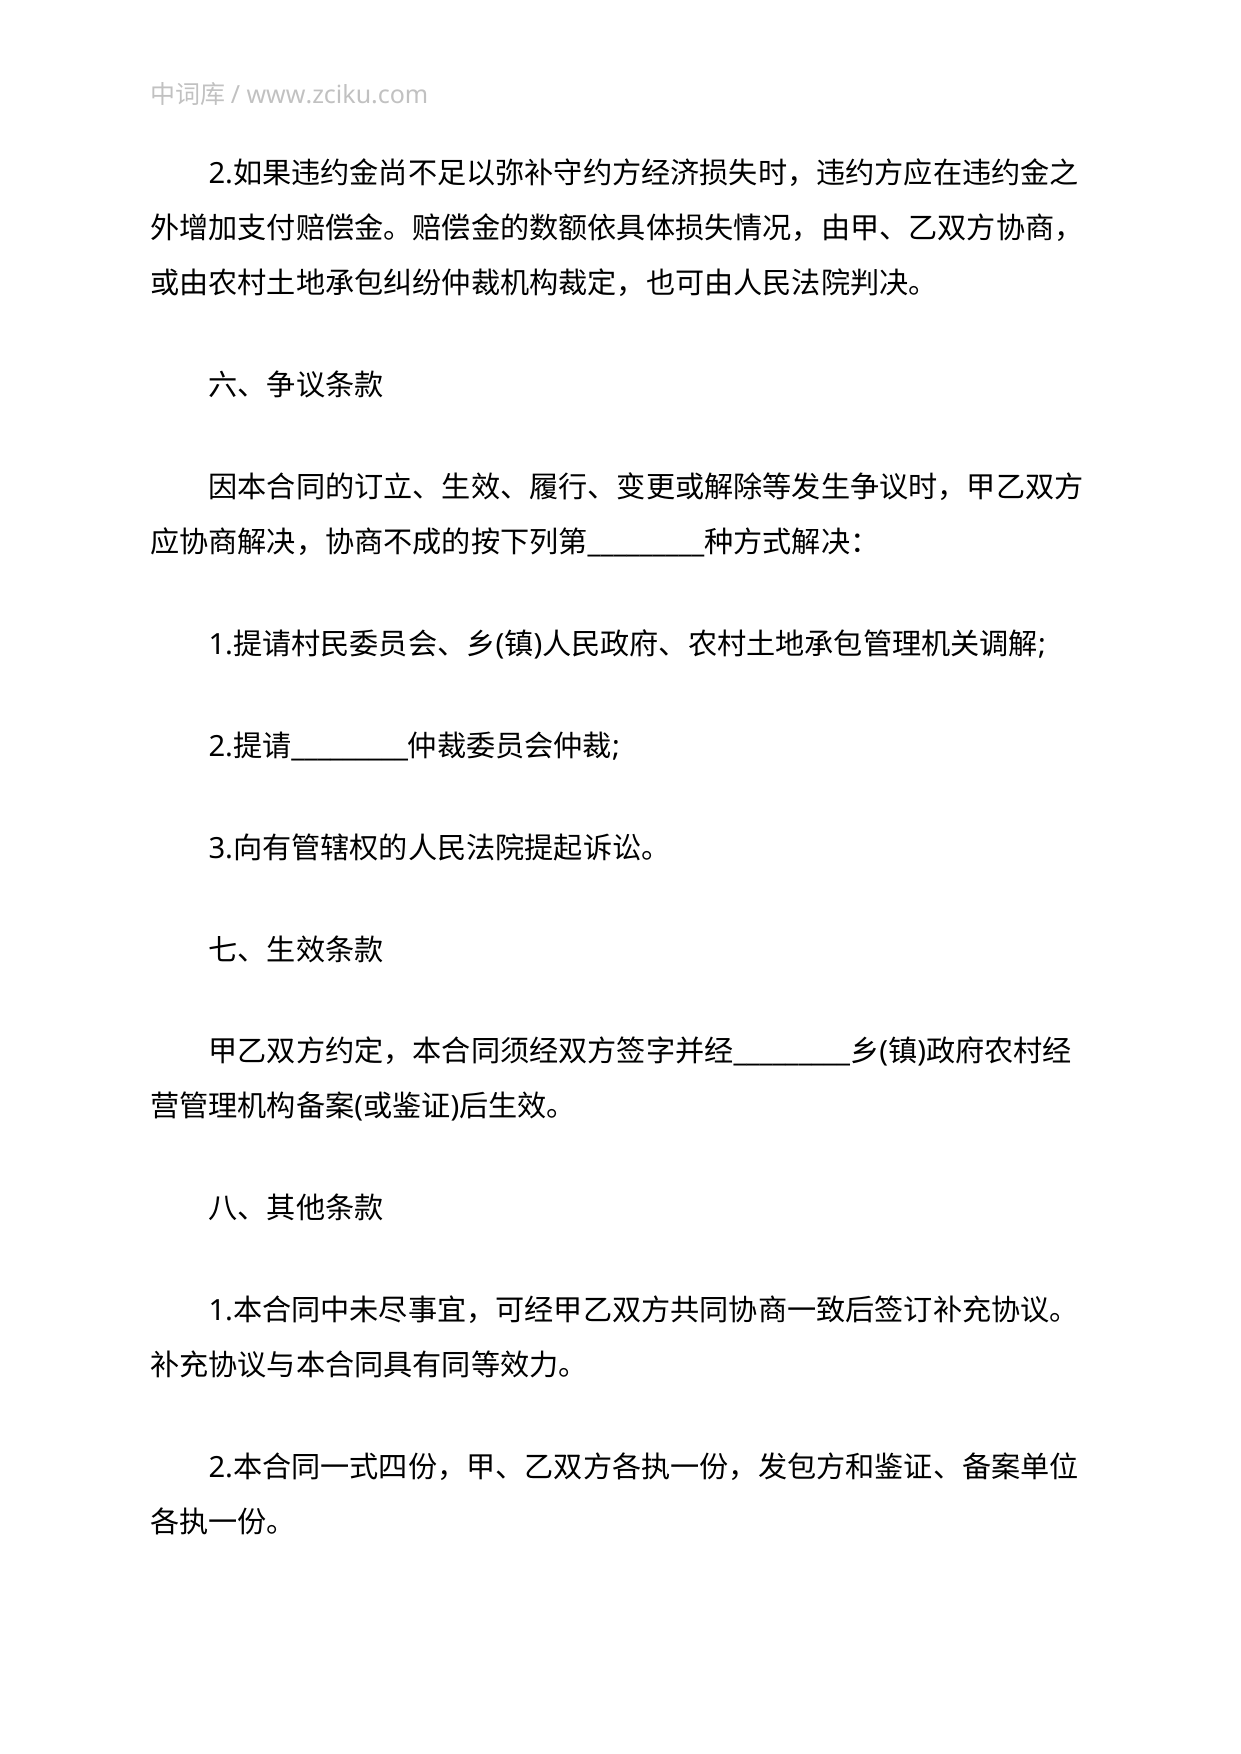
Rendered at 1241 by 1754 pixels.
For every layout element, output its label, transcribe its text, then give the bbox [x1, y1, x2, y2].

text 3.向有管辖权的人民法院提起诉讼。 [150, 824, 1090, 867]
text 因本合同的订立、生效、履行、变更或解除等发生争议时，甲乙双方应协商解决，协商不成的按下列第_________种方式解决： [150, 463, 1090, 561]
text 2.提请_________仲裁委员会仲裁; [150, 722, 1090, 765]
text 1.本合同中未尽事宜，可经甲乙双方共同协商一致后签订补充协议。补充协议与本合同具有同等效力。 [150, 1287, 1090, 1384]
text 1.提请村民委员会、乡(镇)人民政府、农村土地承包管理机关调解; [150, 620, 1090, 663]
text 甲乙双方约定，本合同须经双方签字并经_________乡(镇)政府农村经营管理机构备案(或鉴证)后生效。 [150, 1028, 1090, 1125]
text 2.本合同一式四份，甲、乙双方各执一份，发包方和鉴证、备案单位各执一份。 [150, 1443, 1090, 1541]
text 2.如果违约金尚不足以弥补守约方经济损失时，违约方应在违约金之外增加支付赔偿金。赔偿金的数额依具体损失情况，由甲、乙双方协商，或由农村土地承包纠纷仲裁机构裁定，也可由人民法院判决。 [150, 150, 1090, 302]
text 七、生效条款 [150, 926, 1090, 968]
text 八、其他条款 [150, 1185, 1090, 1227]
text 六、争议条款 [150, 362, 1090, 404]
